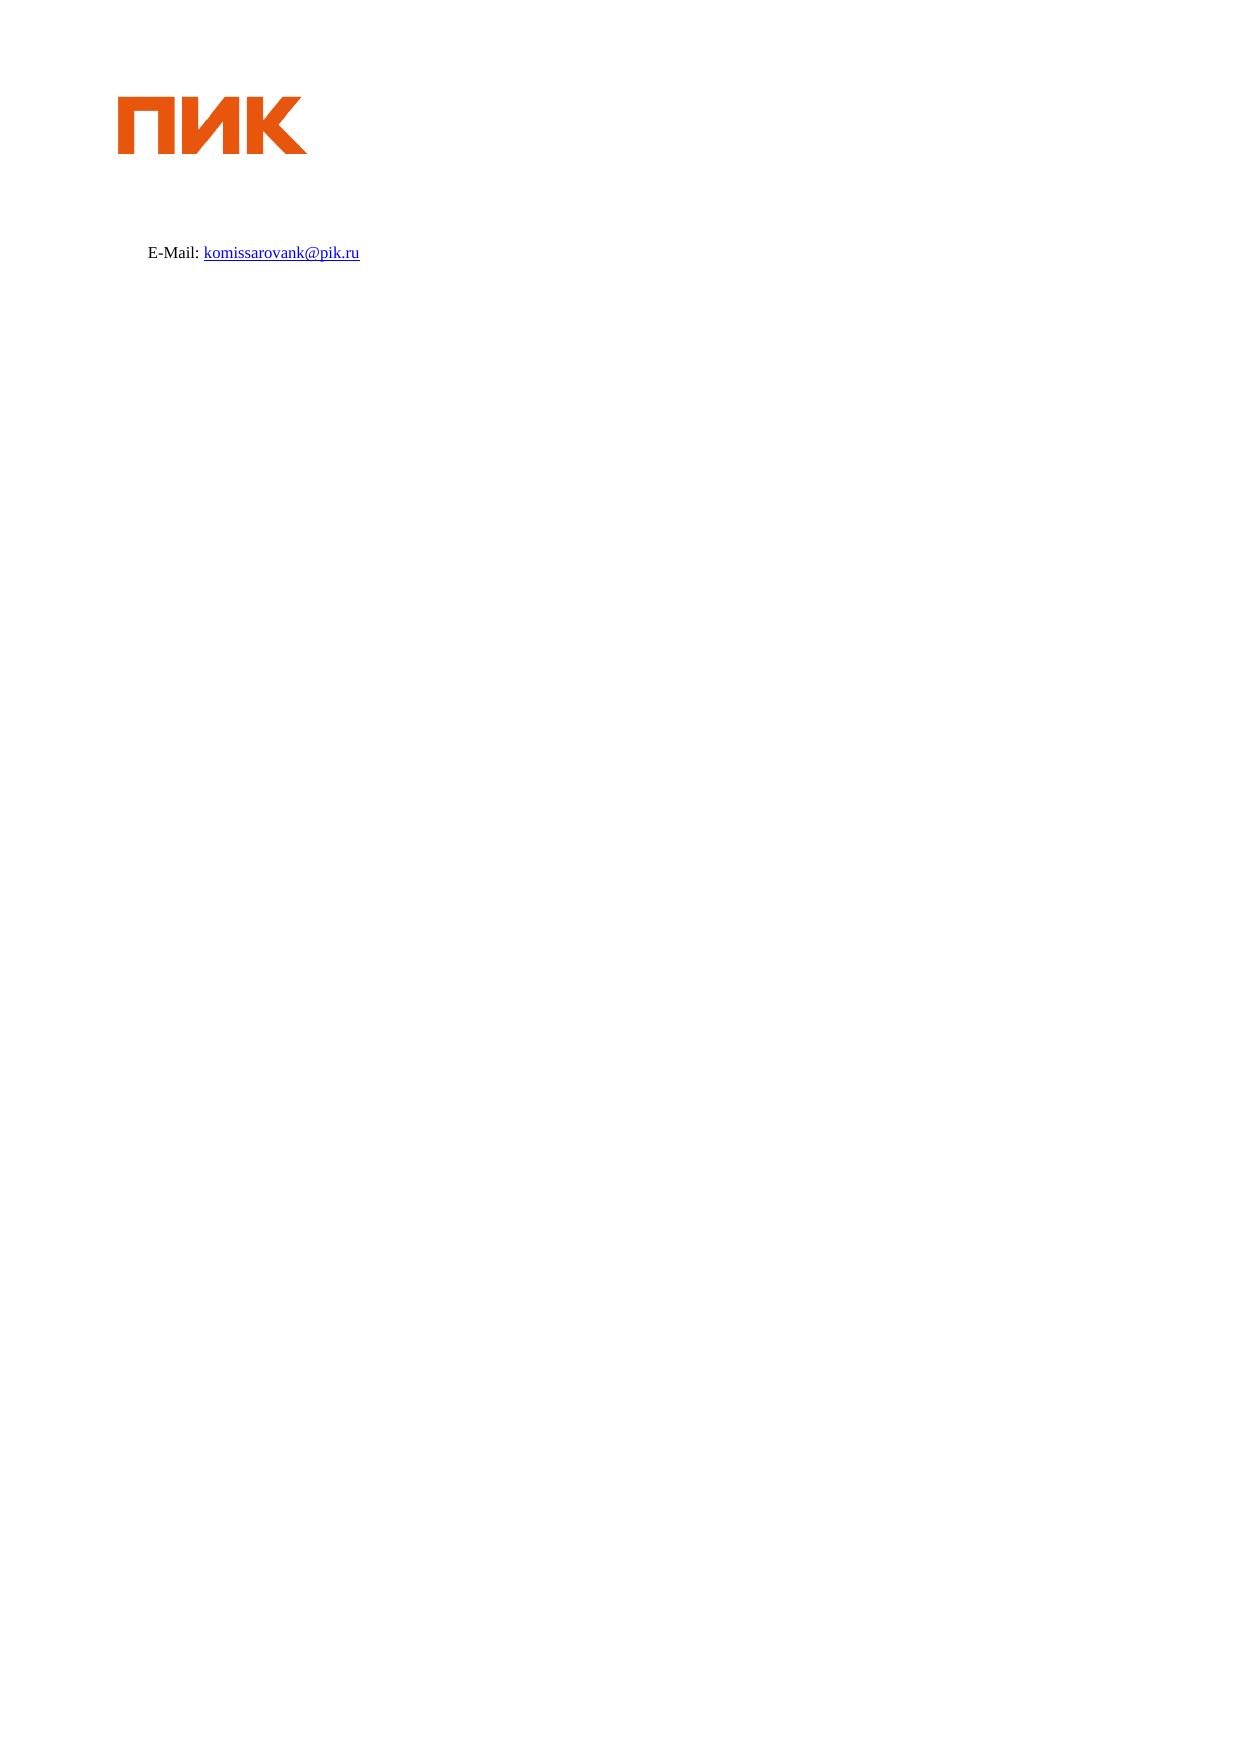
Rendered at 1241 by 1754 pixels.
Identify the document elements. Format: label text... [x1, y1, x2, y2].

picture [0, 0, 412, 154]
text E-Mail: komissarovank@pik.ru [148, 243, 1108, 262]
